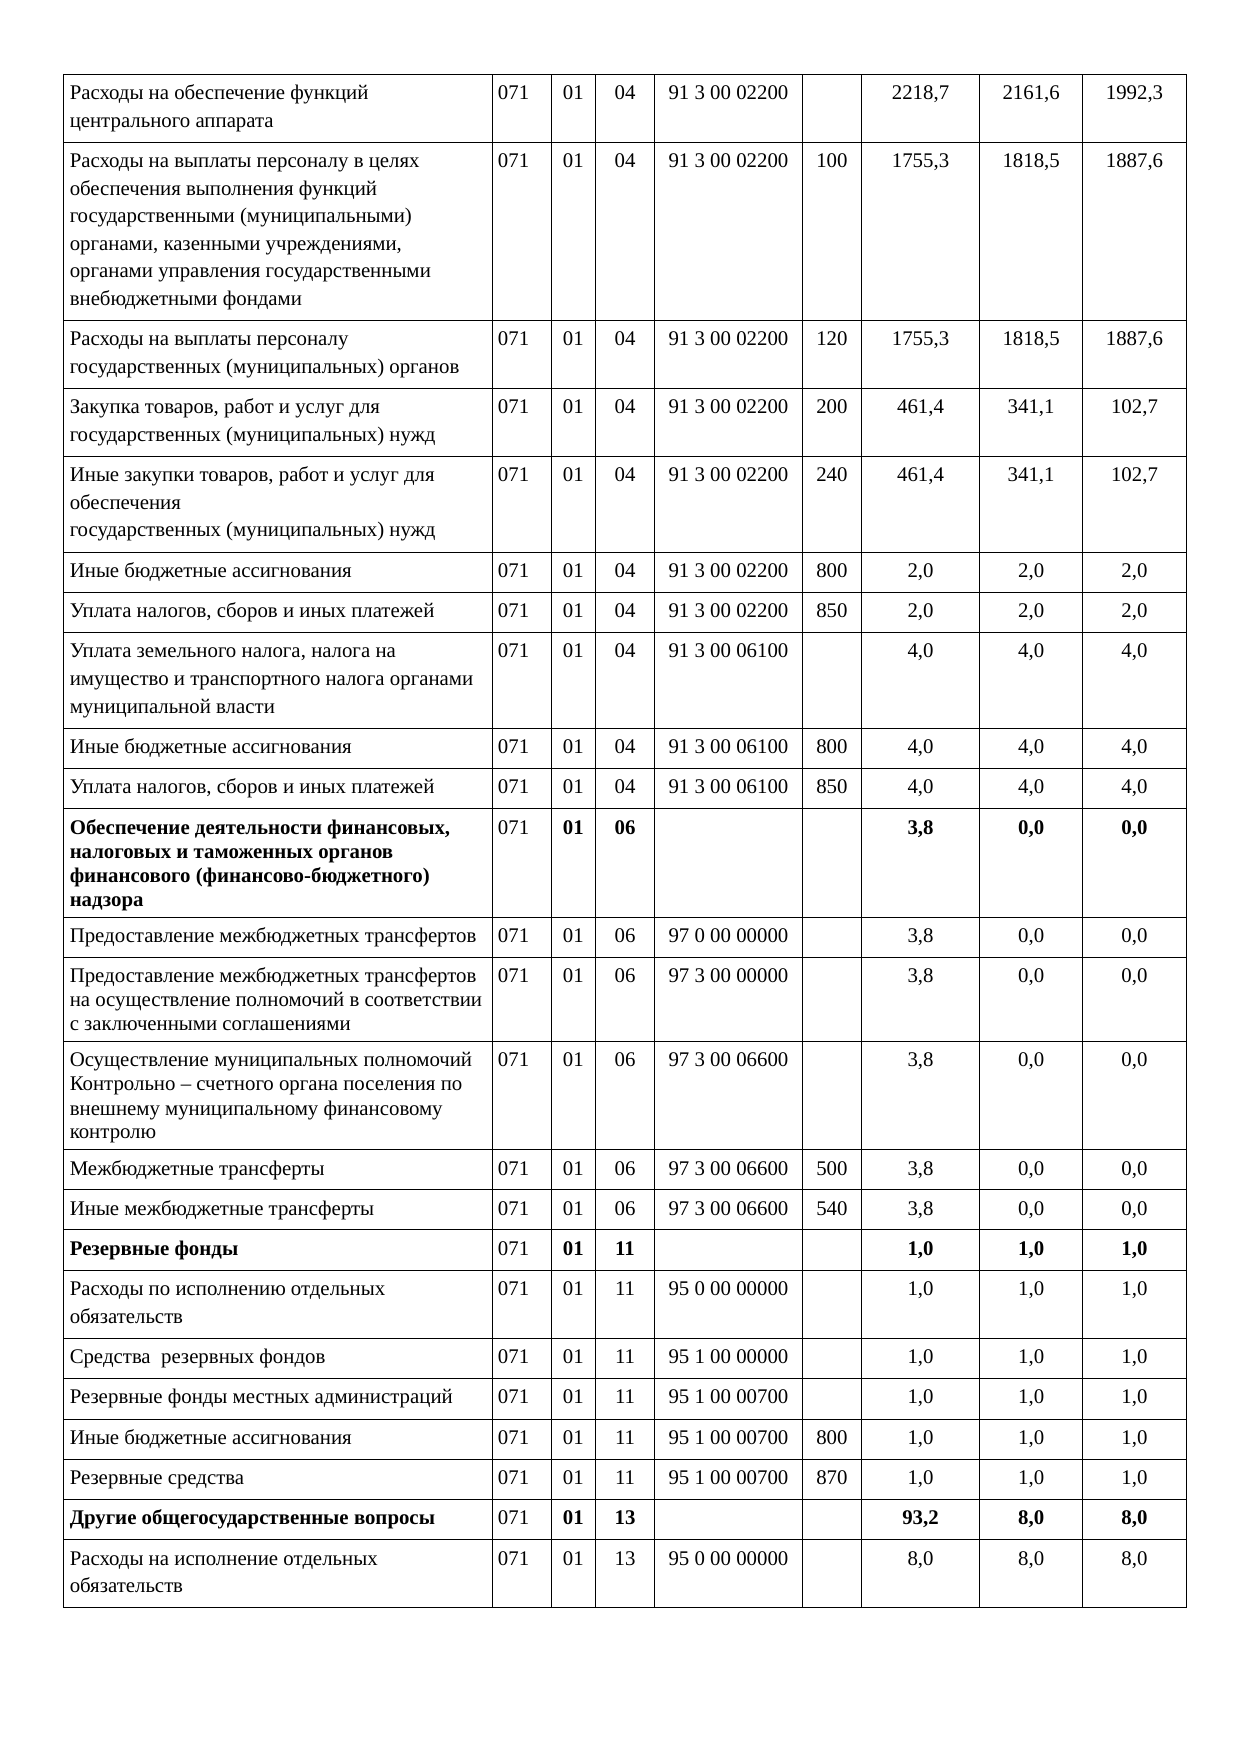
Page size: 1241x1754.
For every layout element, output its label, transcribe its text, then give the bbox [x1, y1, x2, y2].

table_cell 1,0 [1083, 1339, 1186, 1378]
table_cell 2,0 [980, 593, 1082, 632]
table_cell 8,0 [980, 1500, 1082, 1539]
table_cell 4,0 [1083, 769, 1186, 808]
table_cell 071 [493, 457, 551, 551]
table_cell 95 1 00 00000 [655, 1339, 802, 1378]
table_cell 071 [493, 1042, 551, 1149]
table_cell 3,8 [862, 958, 979, 1041]
table_cell Уплата земельного налога, налога на имущество и транспортного налога органами муниципальной власти [64, 633, 492, 728]
table_cell 01 [552, 1500, 595, 1539]
table_cell 1,0 [862, 1379, 979, 1418]
table_cell 1,0 [862, 1339, 979, 1378]
table_cell 0,0 [1083, 1190, 1186, 1229]
table_cell 91 3 00 02200 [655, 553, 802, 592]
table_cell 2,0 [1083, 553, 1186, 592]
table_cell 13 [596, 1540, 654, 1607]
table_cell Расходы по исполнению отдельных обязательств [64, 1271, 492, 1338]
table_cell 071 [493, 729, 551, 768]
table_cell 0,0 [980, 1042, 1082, 1149]
table_cell [655, 1500, 802, 1539]
table_cell 95 0 00 00000 [655, 1540, 802, 1607]
table_cell 0,0 [1083, 1150, 1186, 1189]
table_cell 1,0 [862, 1230, 979, 1270]
table_cell [803, 75, 861, 142]
table_cell 461,4 [862, 457, 979, 551]
table_cell 1,0 [980, 1230, 1082, 1270]
table_cell 800 [803, 553, 861, 592]
table_cell Резервные фонды местных администраций [64, 1379, 492, 1418]
table_cell 0,0 [1083, 809, 1186, 917]
table_cell [655, 1230, 802, 1270]
table_cell 071 [493, 1190, 551, 1229]
table_cell 8,0 [1083, 1540, 1186, 1607]
table_cell 1,0 [862, 1460, 979, 1499]
table_cell 850 [803, 769, 861, 808]
table_cell 91 3 00 02200 [655, 321, 802, 388]
table_cell 0,0 [980, 1190, 1082, 1229]
table_cell 1,0 [980, 1460, 1082, 1499]
table_cell 2,0 [1083, 593, 1186, 632]
table_cell 01 [552, 769, 595, 808]
table_cell 071 [493, 143, 551, 320]
table_cell 3,8 [862, 809, 979, 917]
table_cell 01 [552, 1540, 595, 1607]
table_cell 93,2 [862, 1500, 979, 1539]
table_cell 341,1 [980, 389, 1082, 456]
table_cell 071 [493, 918, 551, 957]
table_cell 071 [493, 553, 551, 592]
table_cell 071 [493, 1460, 551, 1499]
table_cell 1755,3 [862, 321, 979, 388]
table_cell 1,0 [980, 1339, 1082, 1378]
table_cell 200 [803, 389, 861, 456]
table_cell 01 [552, 918, 595, 957]
table_cell Иные бюджетные ассигнования [64, 1420, 492, 1459]
table_cell 1,0 [1083, 1379, 1186, 1418]
table_cell [803, 1379, 861, 1418]
table_cell 071 [493, 633, 551, 728]
table_cell 1,0 [980, 1271, 1082, 1338]
table_cell 4,0 [1083, 729, 1186, 768]
table_cell 11 [596, 1420, 654, 1459]
table_cell 102,7 [1083, 389, 1186, 456]
table_cell Предоставление межбюджетных трансфертов [64, 918, 492, 957]
table_cell 1818,5 [980, 321, 1082, 388]
table_cell 120 [803, 321, 861, 388]
table_cell 0,0 [1083, 958, 1186, 1041]
table_cell 102,7 [1083, 457, 1186, 551]
table_cell [803, 1042, 861, 1149]
table_cell 01 [552, 1379, 595, 1418]
table_cell [803, 1540, 861, 1607]
table_cell 01 [552, 729, 595, 768]
table_cell 04 [596, 593, 654, 632]
table_cell 1,0 [862, 1271, 979, 1338]
table_cell 8,0 [980, 1540, 1082, 1607]
table_cell Уплата налогов, сборов и иных платежей [64, 769, 492, 808]
table_cell 01 [552, 1420, 595, 1459]
table_cell 01 [552, 389, 595, 456]
table_cell 2218,7 [862, 75, 979, 142]
table_cell 540 [803, 1190, 861, 1229]
table_cell 01 [552, 1190, 595, 1229]
table_cell 11 [596, 1339, 654, 1378]
table_cell Расходы на исполнение отдельных обязательств [64, 1540, 492, 1607]
table_cell 04 [596, 389, 654, 456]
table_cell 870 [803, 1460, 861, 1499]
table_cell 91 3 00 02200 [655, 593, 802, 632]
table_cell 0,0 [980, 918, 1082, 957]
table_cell 1,0 [862, 1420, 979, 1459]
table_cell 071 [493, 809, 551, 917]
table_cell 071 [493, 1540, 551, 1607]
table_cell 97 3 00 06600 [655, 1042, 802, 1149]
table_cell Иные межбюджетные трансферты [64, 1190, 492, 1229]
table_cell [803, 1500, 861, 1539]
table_cell 01 [552, 553, 595, 592]
table_cell 06 [596, 1190, 654, 1229]
table_cell 071 [493, 769, 551, 808]
table_cell 1818,5 [980, 143, 1082, 320]
table_cell 1,0 [1083, 1271, 1186, 1338]
table_cell 0,0 [980, 809, 1082, 917]
table_cell 01 [552, 75, 595, 142]
table_cell 850 [803, 593, 861, 632]
table_cell 01 [552, 633, 595, 728]
table_cell 1755,3 [862, 143, 979, 320]
table_cell 071 [493, 958, 551, 1041]
table_cell 1,0 [980, 1420, 1082, 1459]
table_cell [803, 633, 861, 728]
table_cell 06 [596, 958, 654, 1041]
table_cell 2,0 [862, 553, 979, 592]
table_cell 11 [596, 1271, 654, 1338]
table_cell 0,0 [980, 958, 1082, 1041]
table_cell 01 [552, 1271, 595, 1338]
table_cell 04 [596, 143, 654, 320]
table_cell Расходы на обеспечение функций центрального аппарата [64, 75, 492, 142]
table_cell [803, 958, 861, 1041]
table_cell 91 3 00 06100 [655, 769, 802, 808]
table_cell 4,0 [980, 729, 1082, 768]
table_cell 01 [552, 593, 595, 632]
table_cell [803, 1271, 861, 1338]
table_cell 06 [596, 1042, 654, 1149]
table_cell 06 [596, 1150, 654, 1189]
table_cell 1992,3 [1083, 75, 1186, 142]
table_cell 071 [493, 593, 551, 632]
table_cell [803, 1230, 861, 1270]
table_cell 2,0 [862, 593, 979, 632]
table_cell 01 [552, 1150, 595, 1189]
table_cell 4,0 [980, 769, 1082, 808]
table_cell 13 [596, 1500, 654, 1539]
table_cell 91 3 00 02200 [655, 457, 802, 551]
table_cell 071 [493, 1500, 551, 1539]
table_cell Уплата налогов, сборов и иных платежей [64, 593, 492, 632]
table_cell 3,8 [862, 1150, 979, 1189]
table_cell 06 [596, 918, 654, 957]
table_cell 4,0 [862, 633, 979, 728]
table_cell 800 [803, 729, 861, 768]
table_cell 1,0 [1083, 1230, 1186, 1270]
table_cell 95 0 00 00000 [655, 1271, 802, 1338]
table_cell 04 [596, 553, 654, 592]
table_cell 4,0 [862, 769, 979, 808]
table_cell Предоставление межбюджетных трансфертов на осуществление полномочий в соответствии с заключенными соглашениями [64, 958, 492, 1041]
table_cell 3,8 [862, 1190, 979, 1229]
table_cell 800 [803, 1420, 861, 1459]
table_cell 3,8 [862, 918, 979, 957]
table_cell 071 [493, 1271, 551, 1338]
table_cell Иные бюджетные ассигнования [64, 553, 492, 592]
table_cell 071 [493, 389, 551, 456]
table_cell 4,0 [862, 729, 979, 768]
table_cell Средства резервных фондов [64, 1339, 492, 1378]
table_cell 0,0 [1083, 1042, 1186, 1149]
table_cell [803, 918, 861, 957]
table_cell 2161,6 [980, 75, 1082, 142]
table_cell 8,0 [1083, 1500, 1186, 1539]
table_cell 100 [803, 143, 861, 320]
table_cell 071 [493, 1379, 551, 1418]
table_cell 04 [596, 729, 654, 768]
table_cell 91 3 00 02200 [655, 75, 802, 142]
table_cell Расходы на выплаты персоналу государственных (муниципальных) органов [64, 321, 492, 388]
table_cell 01 [552, 958, 595, 1041]
table_cell 0,0 [980, 1150, 1082, 1189]
table_cell [803, 809, 861, 917]
table_cell 91 3 00 06100 [655, 729, 802, 768]
table_cell 0,0 [1083, 918, 1186, 957]
table_cell 04 [596, 769, 654, 808]
table_cell 071 [493, 75, 551, 142]
table_cell 91 3 00 02200 [655, 143, 802, 320]
table_cell 01 [552, 457, 595, 551]
table_cell 1887,6 [1083, 321, 1186, 388]
table_cell 04 [596, 75, 654, 142]
table_cell 95 1 00 00700 [655, 1379, 802, 1418]
table_cell 01 [552, 1230, 595, 1270]
table_cell 97 3 00 06600 [655, 1150, 802, 1189]
table_cell 071 [493, 1150, 551, 1189]
table_cell 11 [596, 1460, 654, 1499]
table_cell 01 [552, 809, 595, 917]
table_cell 91 3 00 02200 [655, 389, 802, 456]
table_cell 1,0 [980, 1379, 1082, 1418]
table_cell 3,8 [862, 1042, 979, 1149]
table_cell Обеспечение деятельности финансовых, налоговых и таможенных органов финансового (финансово-бюджетного) надзора [64, 809, 492, 917]
table_cell 11 [596, 1230, 654, 1270]
table_cell 1887,6 [1083, 143, 1186, 320]
table_cell Другие общегосударственные вопросы [64, 1500, 492, 1539]
table_cell 071 [493, 321, 551, 388]
table_cell 97 3 00 00000 [655, 958, 802, 1041]
table_cell 97 0 00 00000 [655, 918, 802, 957]
table_cell 2,0 [980, 553, 1082, 592]
table_cell 95 1 00 00700 [655, 1420, 802, 1459]
table_cell 500 [803, 1150, 861, 1189]
table_cell 071 [493, 1420, 551, 1459]
table_cell 071 [493, 1230, 551, 1270]
table_cell 01 [552, 321, 595, 388]
table_cell Закупка товаров, работ и услуг для государственных (муниципальных) нужд [64, 389, 492, 456]
table_cell 95 1 00 00700 [655, 1460, 802, 1499]
table_cell 01 [552, 1339, 595, 1378]
table_cell Резервные средства [64, 1460, 492, 1499]
table_cell 04 [596, 321, 654, 388]
table_cell 06 [596, 809, 654, 917]
table_cell 11 [596, 1379, 654, 1418]
table_cell 8,0 [862, 1540, 979, 1607]
table_cell 01 [552, 1042, 595, 1149]
table_cell 1,0 [1083, 1420, 1186, 1459]
table_cell 4,0 [980, 633, 1082, 728]
table_cell 341,1 [980, 457, 1082, 551]
table_cell 97 3 00 06600 [655, 1190, 802, 1229]
table_cell 01 [552, 143, 595, 320]
table_cell 240 [803, 457, 861, 551]
table_cell 04 [596, 633, 654, 728]
table_cell 01 [552, 1460, 595, 1499]
table_cell 4,0 [1083, 633, 1186, 728]
table_cell 91 3 00 06100 [655, 633, 802, 728]
table_cell 071 [493, 1339, 551, 1378]
table_cell Резервные фонды [64, 1230, 492, 1270]
table_cell Межбюджетные трансферты [64, 1150, 492, 1189]
table_cell [803, 1339, 861, 1378]
table_cell 04 [596, 457, 654, 551]
table_cell Иные бюджетные ассигнования [64, 729, 492, 768]
table_cell 1,0 [1083, 1460, 1186, 1499]
table_cell Иные закупки товаров, работ и услуг для обеспечения государственных (муниципальных) нужд [64, 457, 492, 551]
table_cell 461,4 [862, 389, 979, 456]
table_cell Осуществление муниципальных полномочий Контрольно – счетного органа поселения по внешнему муниципальному финансовому контролю [64, 1042, 492, 1149]
table_cell [655, 809, 802, 917]
